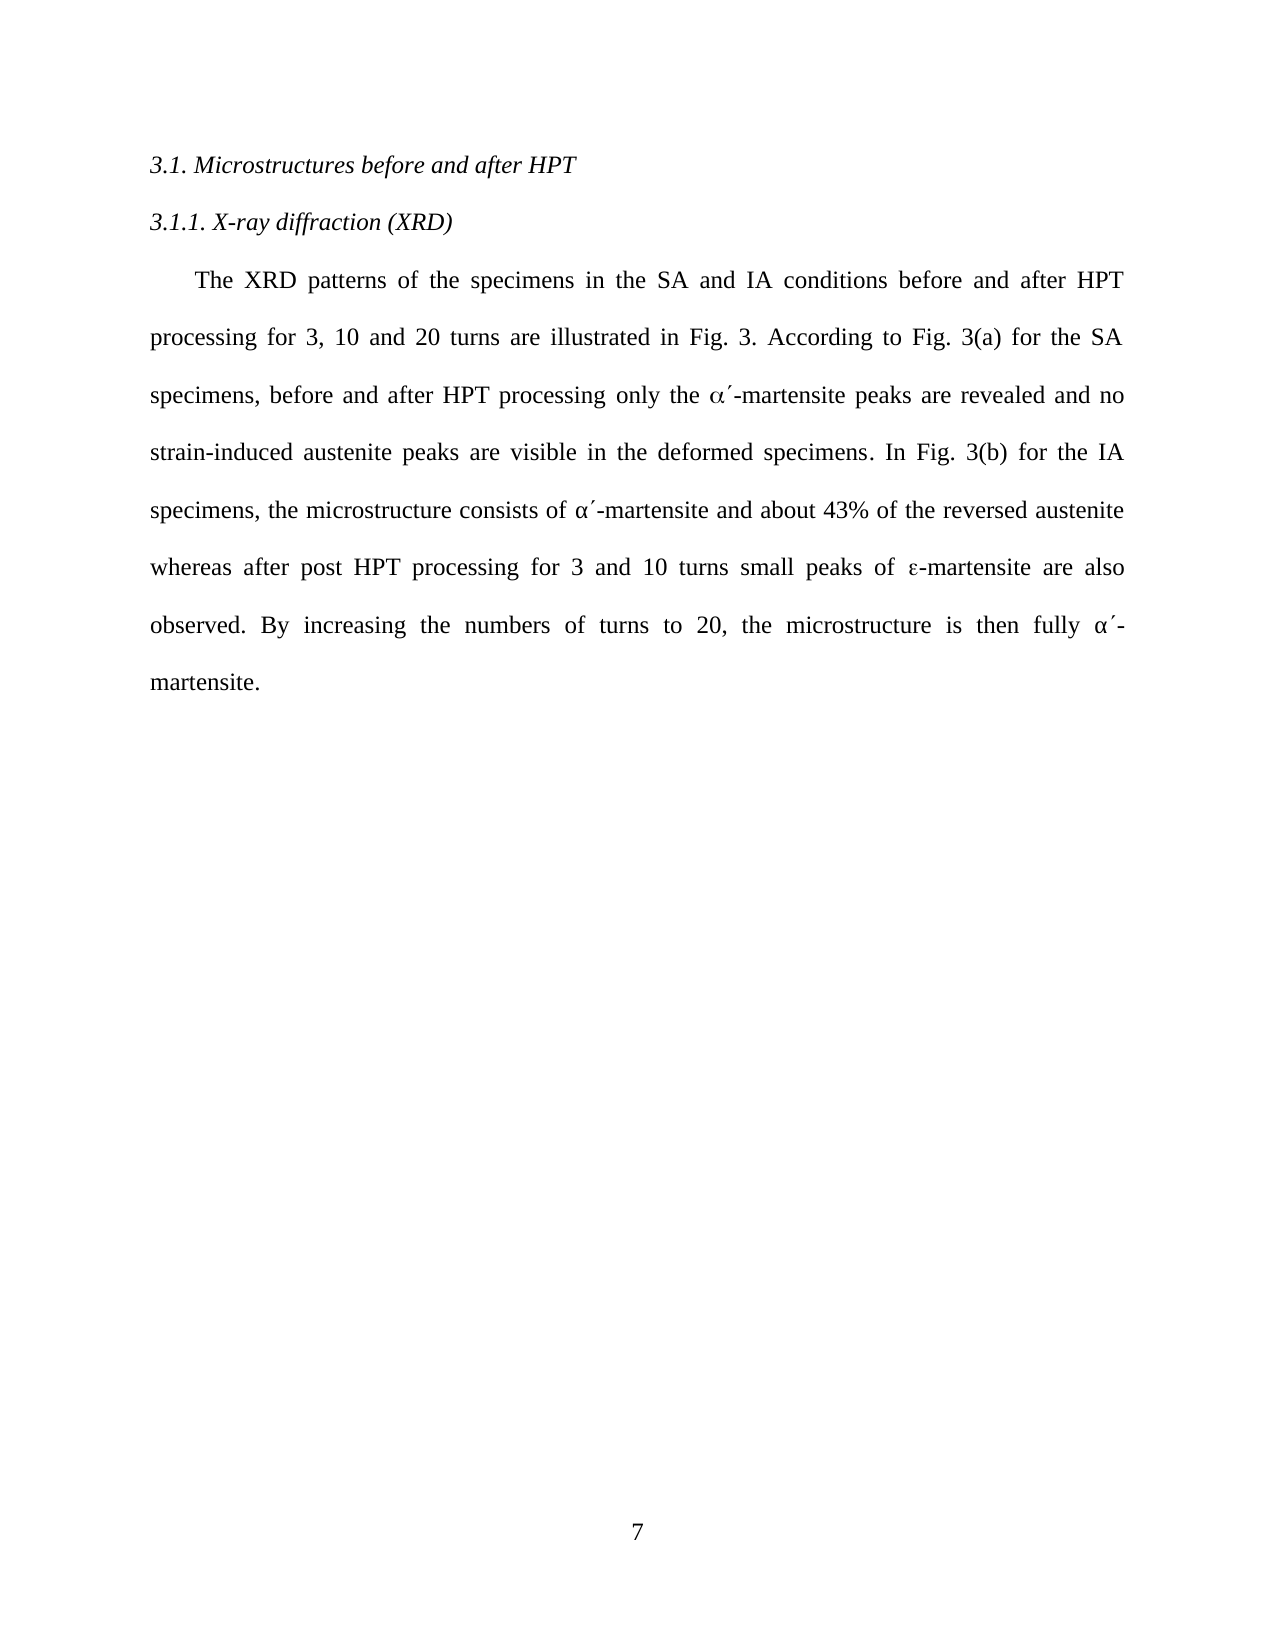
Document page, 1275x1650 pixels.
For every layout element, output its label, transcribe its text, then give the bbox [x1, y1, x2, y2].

text 3.1.1. X-ray diffraction (XRD) [150, 207, 1125, 236]
text 3.1. Microstructures before and after HPT [150, 150, 1125, 179]
text The XRD patterns of the specimens in the SA and IA conditions before and after HPT processing for 3, 10 and 20 turns are illustrated in Fig. 3. According to Fig. 3(a) for the SA specimens, before and after HPT processing only the -martensite peaks are revealed and no strain-induced austenite peaks are visible in the deformed specimens. In Fig. 3(b) for the IA specimens, the microstructure consists of α-martensite and about 43% of the reversed austenite whereas after post HPT processing for 3 and 10 turns small peaks of -martensite are also observed. By increasing the numbers of turns to 20, the microstructure is then fully α-martensite. [150, 265, 1125, 696]
